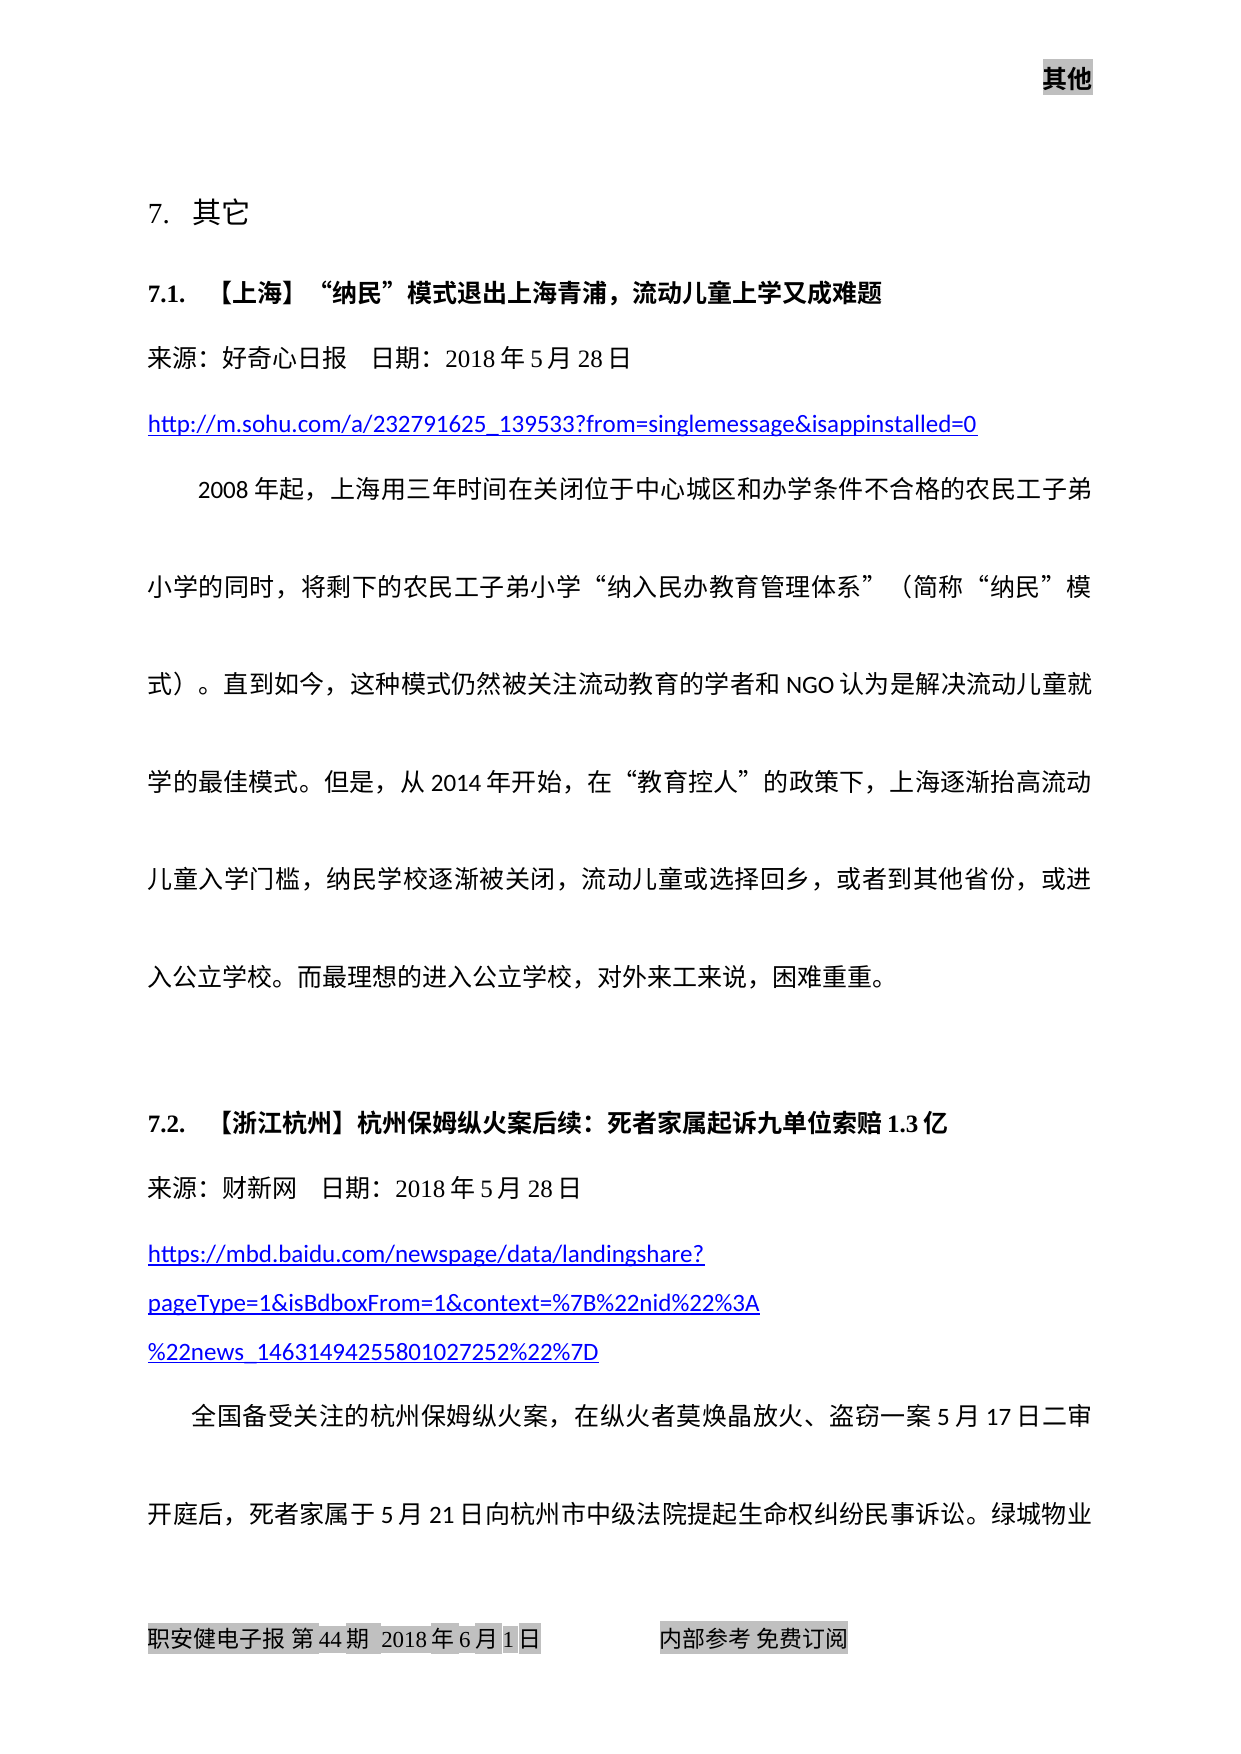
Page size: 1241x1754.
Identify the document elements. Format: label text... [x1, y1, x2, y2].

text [148, 1382, 1092, 1545]
list 其它 [148, 178, 1092, 243]
text http://m.sohu.com/a/232791625_139533?from=singlemessage&isappinstalled=0 [148, 408, 1092, 440]
list 【上海】“纳民”模式退出上海青浦，流动儿童上学又成难题 [148, 259, 1092, 324]
list 【浙江杭州】杭州保姆纵火案后续：死者家属起诉九单位索赔1.3亿 [148, 1089, 1092, 1154]
text 来源：财新网 日期：2018年5月28日 [148, 1154, 1092, 1219]
text https://mbd.baidu.com/newspage/data/landingshare?pageType=1&isBdboxFrom=1&context=%7B%22nid%22%3A%22news_14631494255801027252%22%7D [148, 1237, 1092, 1367]
text 2008年起，上海用三年时间在关闭位于中心城区和办学条件不合格的农民工子弟小学的同时，将剩下的农民工子弟小学“纳入民办教育管理体系”（简称“纳民”模式）。直到如今，这种模式仍然被关注流动教育的学者和NGO认为是解决流动儿童就学的最佳模式。但是，从2014年开始，在“教育控人”的政策下，上海逐渐抬高流动儿童入学门槛，纳民学校逐渐被关闭，流动儿童或选择回乡，或者到其他省份，或进入公立学校。而最理想的进入公立学校，对外来工来说，困难重重。 [148, 455, 1092, 1008]
text 来源：好奇心日报 日期：2018年5月28日 [148, 324, 1092, 389]
